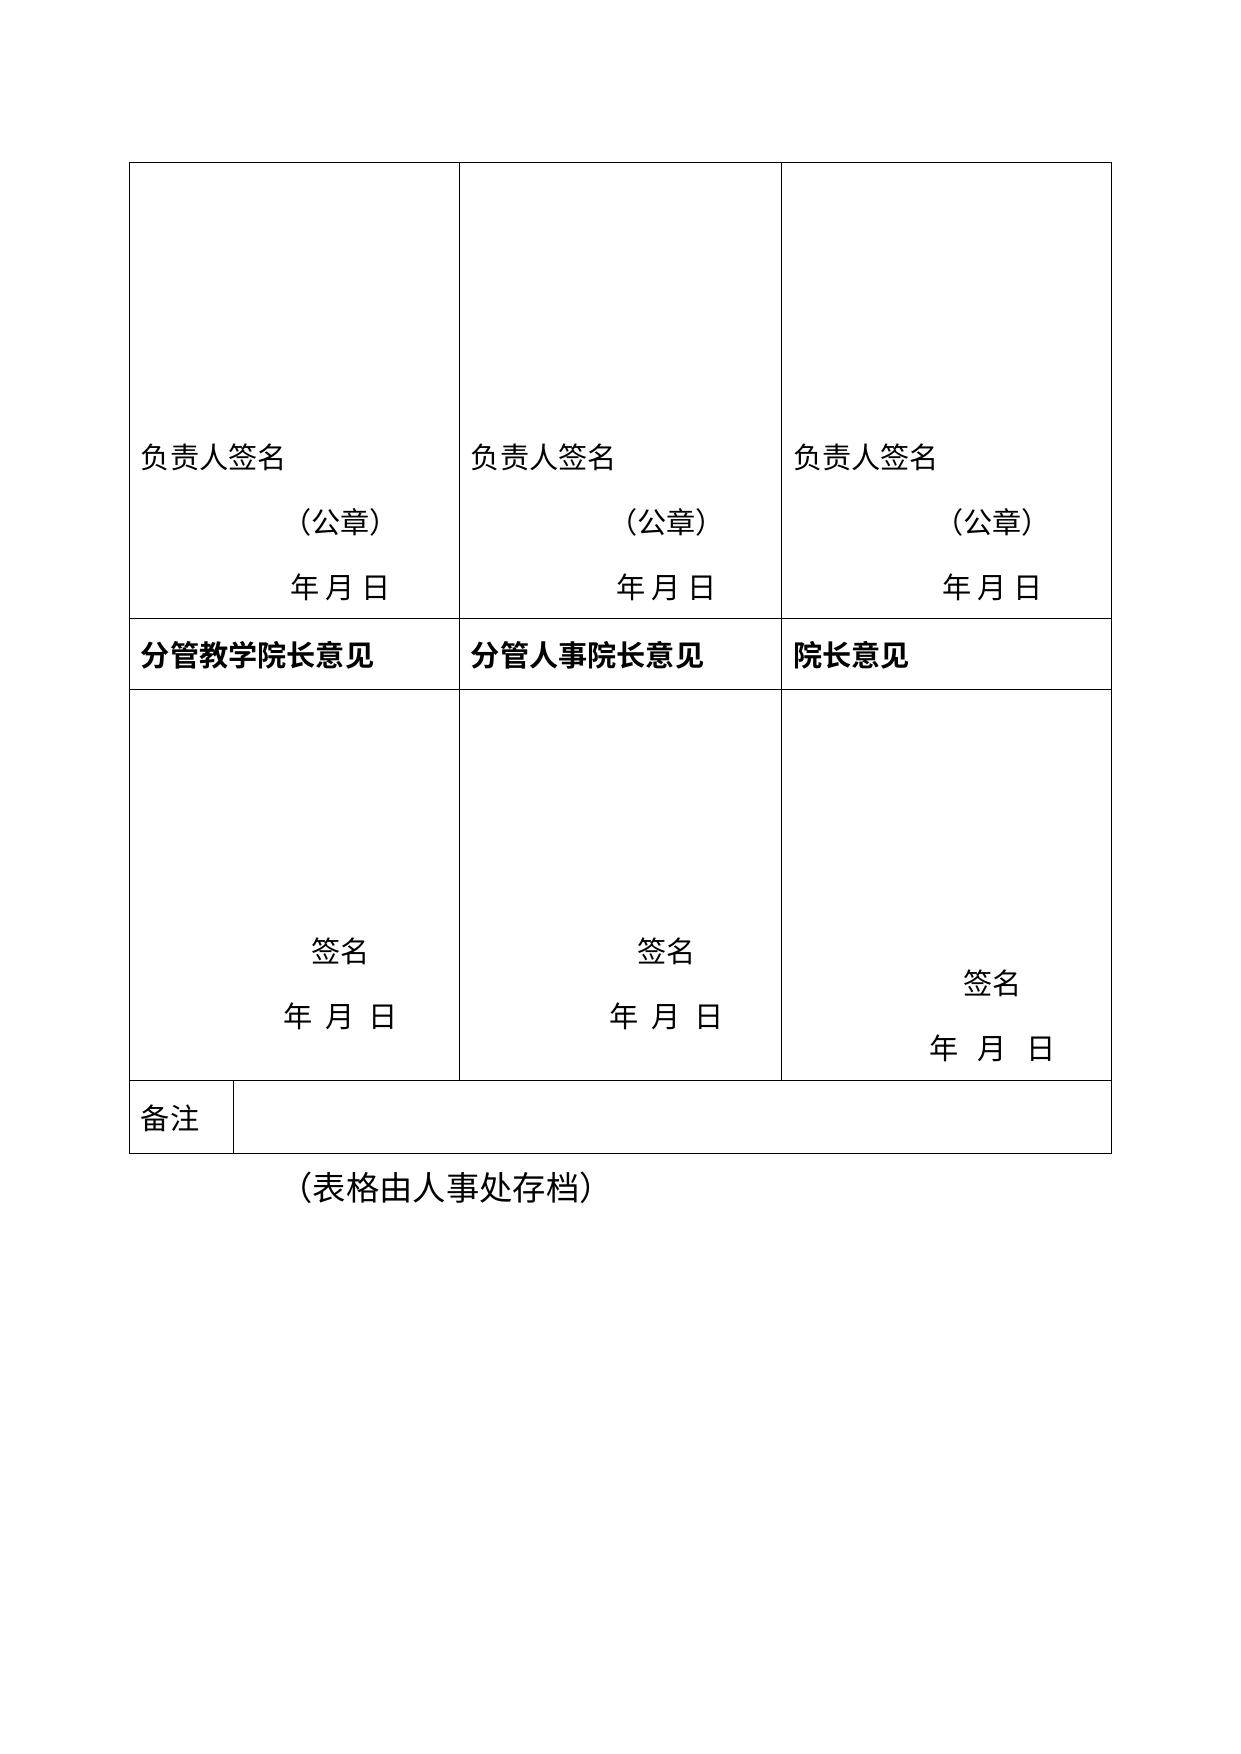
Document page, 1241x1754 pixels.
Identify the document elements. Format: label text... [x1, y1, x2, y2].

table_cell 分管人事院长意见 [460, 619, 781, 688]
table_cell 院长意见 [782, 619, 1111, 688]
table_cell 签名 年 月 日 [782, 690, 1111, 1079]
table_cell 负责人签名 （公章） 年 月 日 [130, 163, 459, 618]
table_cell 签名 年 月 日 [460, 690, 781, 1079]
text （表格由人事处存档） [187, 1154, 1053, 1218]
table_cell 负责人签名 （公章） 年 月 日 [782, 163, 1111, 618]
table_cell [234, 1081, 1111, 1152]
table_cell 负责人签名 （公章） 年 月 日 [460, 163, 781, 618]
table_cell 备注 [130, 1081, 233, 1152]
table_cell 签名 年 月 日 [130, 690, 459, 1079]
table_cell 分管教学院长意见 [130, 619, 459, 688]
